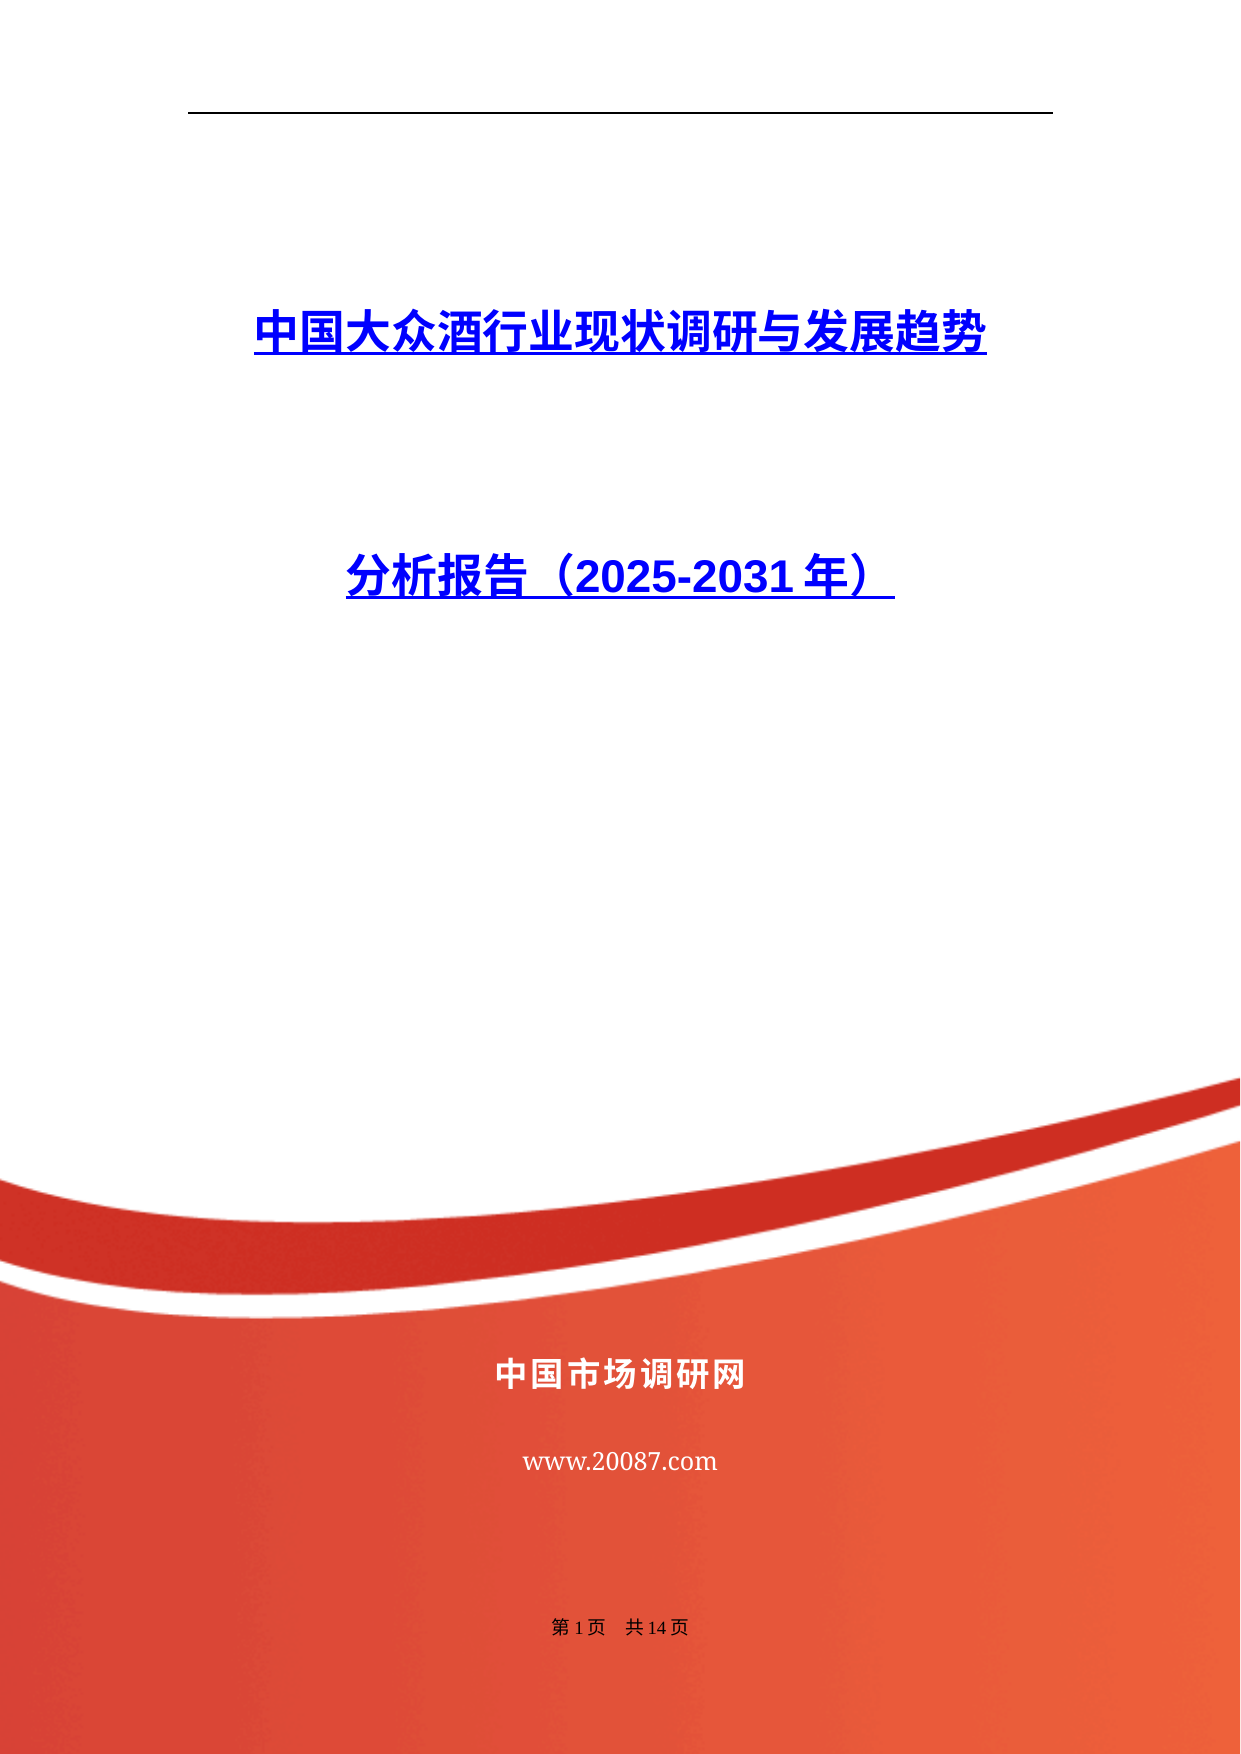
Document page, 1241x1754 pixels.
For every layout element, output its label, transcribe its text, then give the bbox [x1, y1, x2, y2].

subtitle 中国市场调研网 [187, 1339, 1053, 1404]
picture [0, 1006, 1241, 1754]
text www.20087.com [187, 1428, 1053, 1493]
table_header 中国大众酒行业现状调研与发展趋势分析报告（2025-2031年） [188, 207, 1053, 773]
